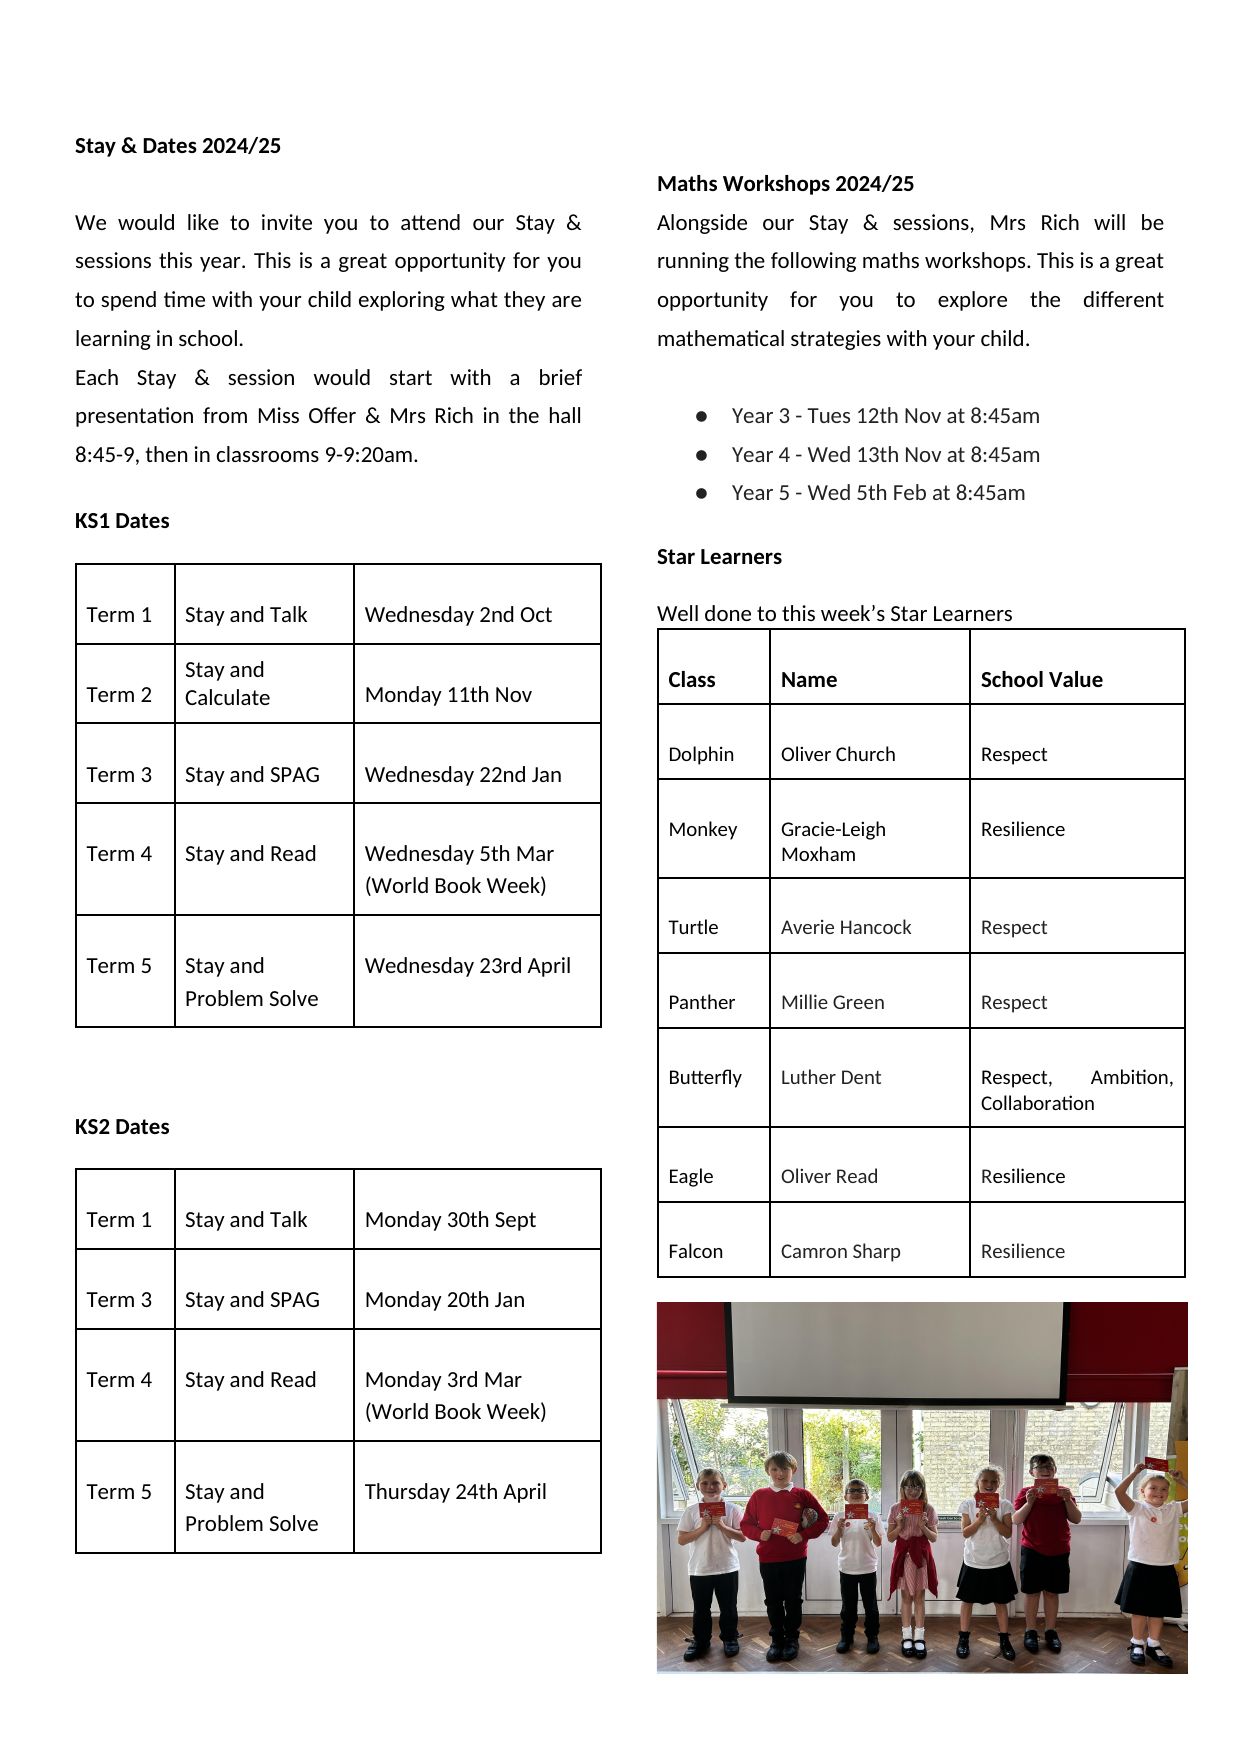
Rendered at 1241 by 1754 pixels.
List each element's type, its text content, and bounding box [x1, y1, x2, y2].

table_cell Millie Green [771, 954, 969, 1027]
table_header Term 1 [77, 565, 174, 642]
table_cell Wednesday 5th Mar (World Book Week) [355, 804, 600, 914]
table_header Class [659, 630, 769, 703]
table_cell Term 5 [77, 1442, 174, 1552]
table_header Name [771, 630, 969, 703]
table_cell Stay and Read [176, 804, 353, 914]
table_cell Monday 3rd Mar (World Book Week) [355, 1330, 600, 1440]
text KS2 Dates [75, 1112, 583, 1140]
table_cell Term 5 [77, 916, 174, 1026]
table_cell Camron Sharp [771, 1203, 969, 1276]
table_cell Respect [971, 705, 1184, 778]
table_cell Oliver Read [771, 1128, 969, 1201]
table_cell Respect, Ambition, Collaboration [971, 1029, 1184, 1126]
table_cell Stay and SPAG [176, 724, 353, 802]
table_cell Stay and Read [176, 1330, 353, 1440]
table_cell Falcon [659, 1203, 769, 1276]
table_cell Term 4 [77, 1330, 174, 1440]
table_header School Value [971, 630, 1184, 703]
picture [656, 1302, 1188, 1674]
table_cell Monkey [659, 780, 769, 877]
table_cell Wednesday 23rd April [355, 916, 600, 1026]
table_cell Gracie-Leigh Moxham [771, 780, 969, 877]
table_cell Stay and SPAG [176, 1250, 353, 1328]
table_cell Term 3 [77, 724, 174, 802]
table_header Wednesday 2nd Oct [355, 565, 600, 642]
table_cell Respect [971, 954, 1184, 1027]
table_cell Resilience [971, 780, 1184, 877]
table_header Monday 30th Sept [355, 1170, 600, 1248]
list Year 4 - Wed 13th Nov at 8:45am [694, 440, 1165, 468]
table_cell Thursday 24th April [355, 1442, 600, 1552]
text Maths Workshops 2024/25 [657, 169, 1165, 197]
table_cell Stay and Problem Solve [176, 1442, 353, 1552]
table_cell Luther Dent [771, 1029, 969, 1126]
table_cell Dolphin [659, 705, 769, 778]
table_cell Butterfly [659, 1029, 769, 1126]
list Year 3 - Tues 12th Nov at 8:45am [694, 401, 1165, 429]
list Year 5 - Wed 5th Feb at 8:45am [694, 478, 1165, 507]
text Well done to this week’s Star Learners [657, 599, 1165, 627]
table_cell Wednesday 22nd Jan [355, 724, 600, 802]
table_cell Resilience [971, 1203, 1184, 1276]
table_cell Respect [971, 879, 1184, 952]
text Each Stay & session would start with a brief presentation from Miss Offer & Mrs Rich in the hall 8:45-9, then in classrooms 9-9:20am. [75, 363, 583, 468]
table_header Stay and Talk [176, 1170, 353, 1248]
table_cell Term 4 [77, 804, 174, 914]
table_cell Term 2 [77, 645, 174, 722]
table_cell Stay and Problem Solve [176, 916, 353, 1026]
table_header Term 1 [77, 1170, 174, 1248]
text Alongside our Stay & sessions, Mrs Rich will be running the following maths workshops. This is a great opportunity for you to explore the different mathematical strategies with your child. [657, 208, 1165, 352]
table_cell Eagle [659, 1128, 769, 1201]
text Star Learners [657, 542, 1165, 570]
table_cell Resilience [971, 1128, 1184, 1201]
table_cell Turtle [659, 879, 769, 952]
table_cell Stay and Calculate [176, 645, 353, 722]
table_cell Panther [659, 954, 769, 1027]
text KS1 Dates [75, 507, 583, 534]
text Stay & Dates 2024/25 [75, 131, 583, 159]
table_cell Averie Hancock [771, 879, 969, 952]
text We would like to invite you to attend our Stay & sessions this year. This is a great opportunity for you to spend time with your child exploring what they are learning in school. [75, 208, 583, 352]
table_cell Monday 11th Nov [355, 645, 600, 722]
table_header Stay and Talk [176, 565, 353, 642]
table_cell Oliver Church [771, 705, 969, 778]
table_cell Term 3 [77, 1250, 174, 1328]
table_cell Monday 20th Jan [355, 1250, 600, 1328]
